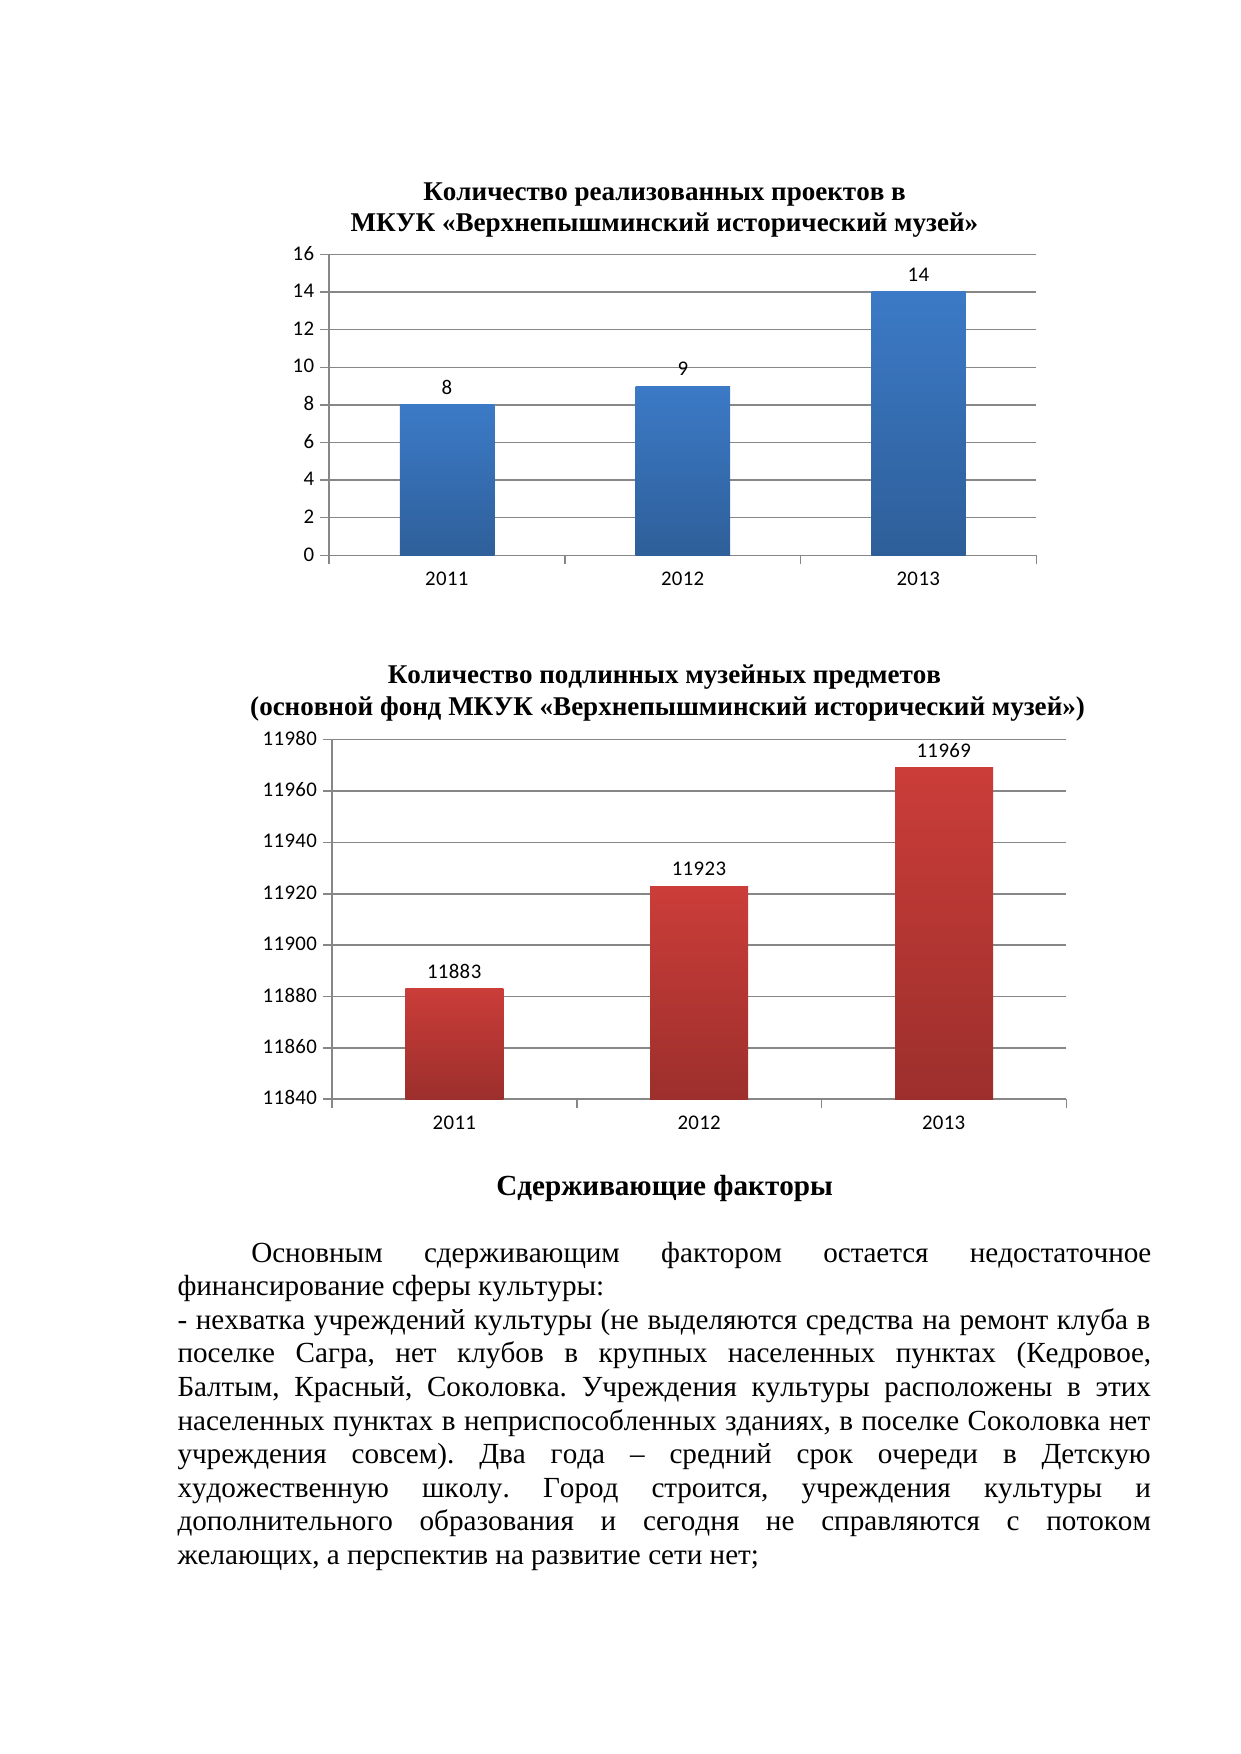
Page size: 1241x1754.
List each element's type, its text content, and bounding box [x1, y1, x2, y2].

text Количество подлинных музейных предметов [177, 659, 1152, 690]
text (основной фонд МКУК «Верхнепышминский исторический музей») [177, 690, 1152, 721]
text - нехватка учреждений культуры (не выделяются средства на ремонт клуба в поселке Сагра, нет клубов в крупных населенных пунктах (Кедровое, Балтым, Красный, Соколовка. Учреждения культуры расположены в этих населенных пунктах в неприспособленных зданиях, в поселке Соколовка нет учреждения совсем). Два года – средний срок очереди в Детскую художественную школу. Город строится, учреждения культуры и дополнительного образования и сегодня не справляются с потоком желающих, а перспектив на развитие сети нет; [177, 1302, 1152, 1570]
text Количество реализованных проектов в [177, 175, 1152, 206]
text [177, 206, 1152, 237]
text Основным сдерживающим фактором остается недостаточное финансирование сферы культуры: [177, 1235, 1152, 1302]
text Сдерживающие факторы [177, 1168, 1152, 1201]
